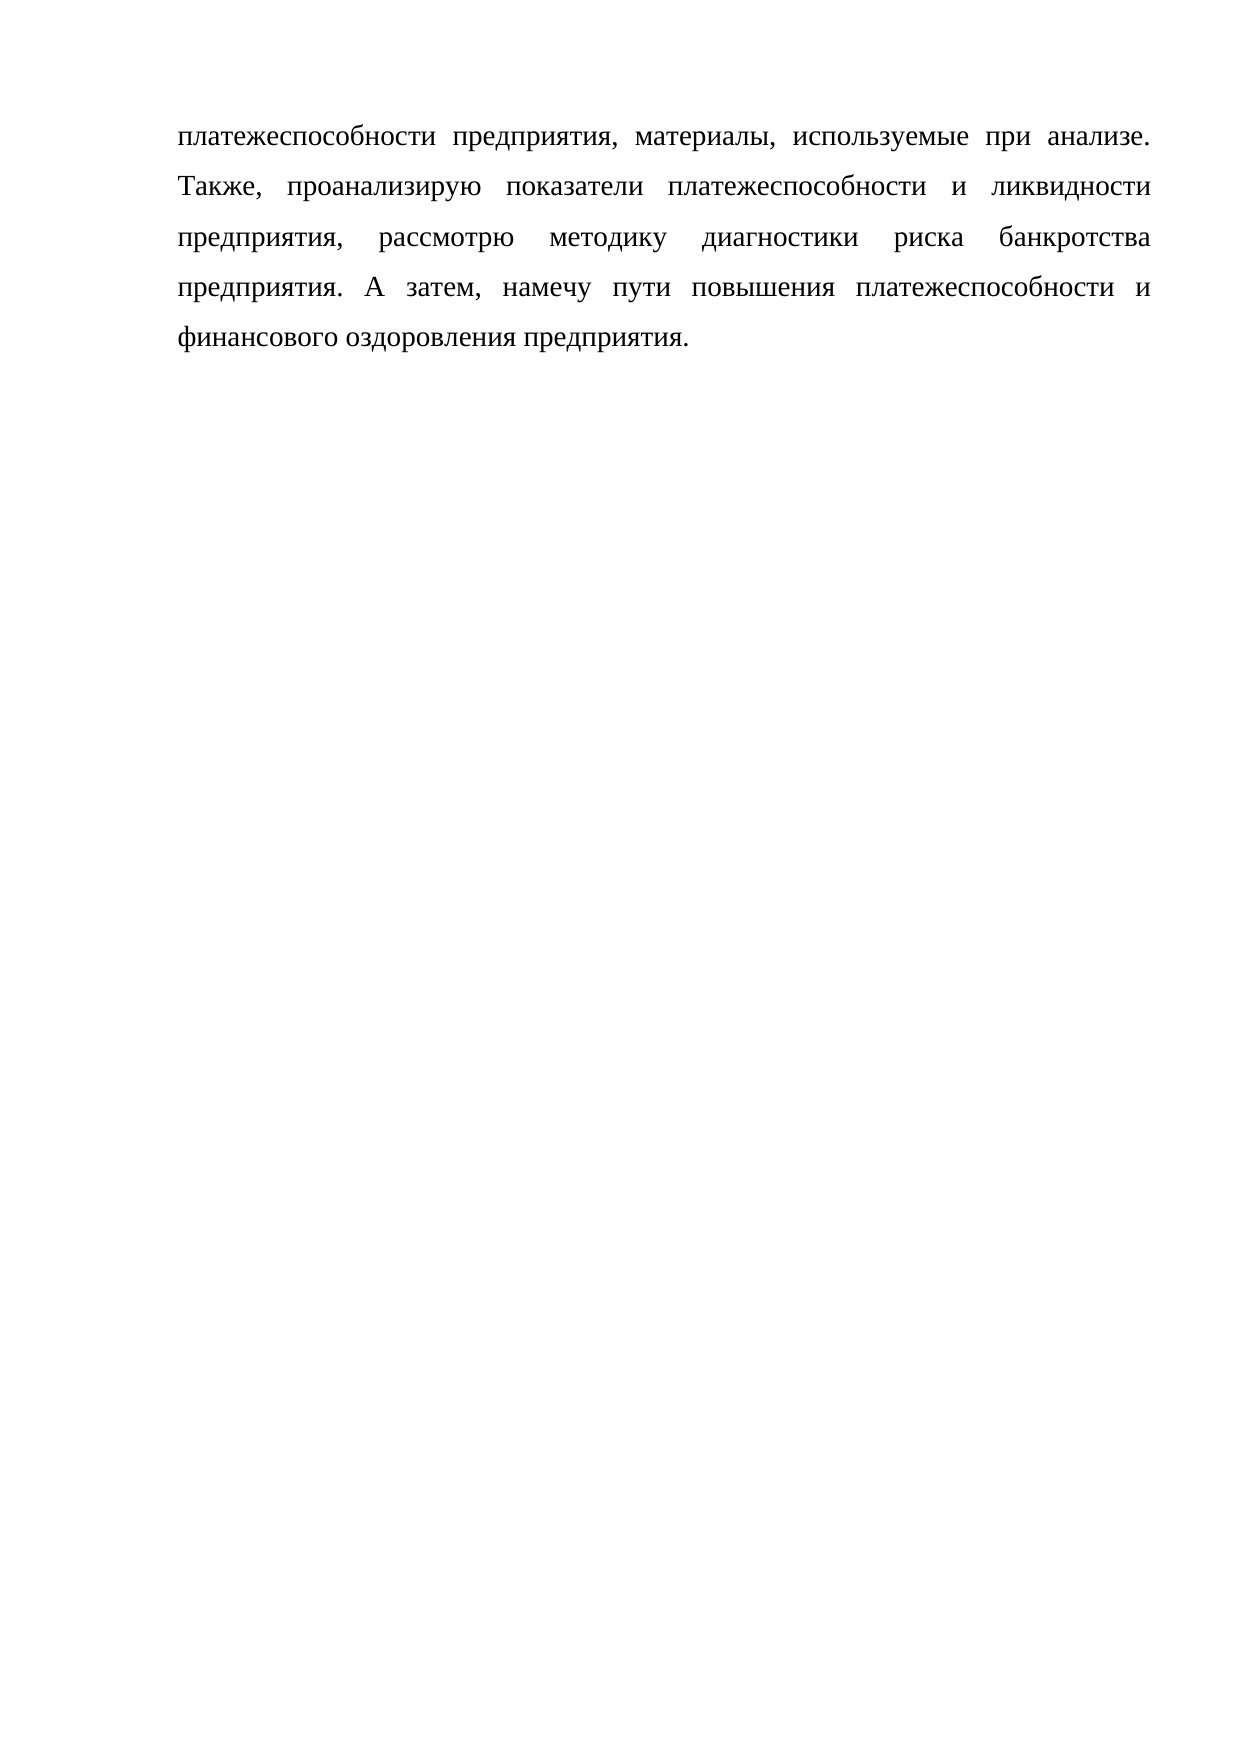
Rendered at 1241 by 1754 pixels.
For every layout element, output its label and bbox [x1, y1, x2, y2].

text [177, 118, 1152, 353]
